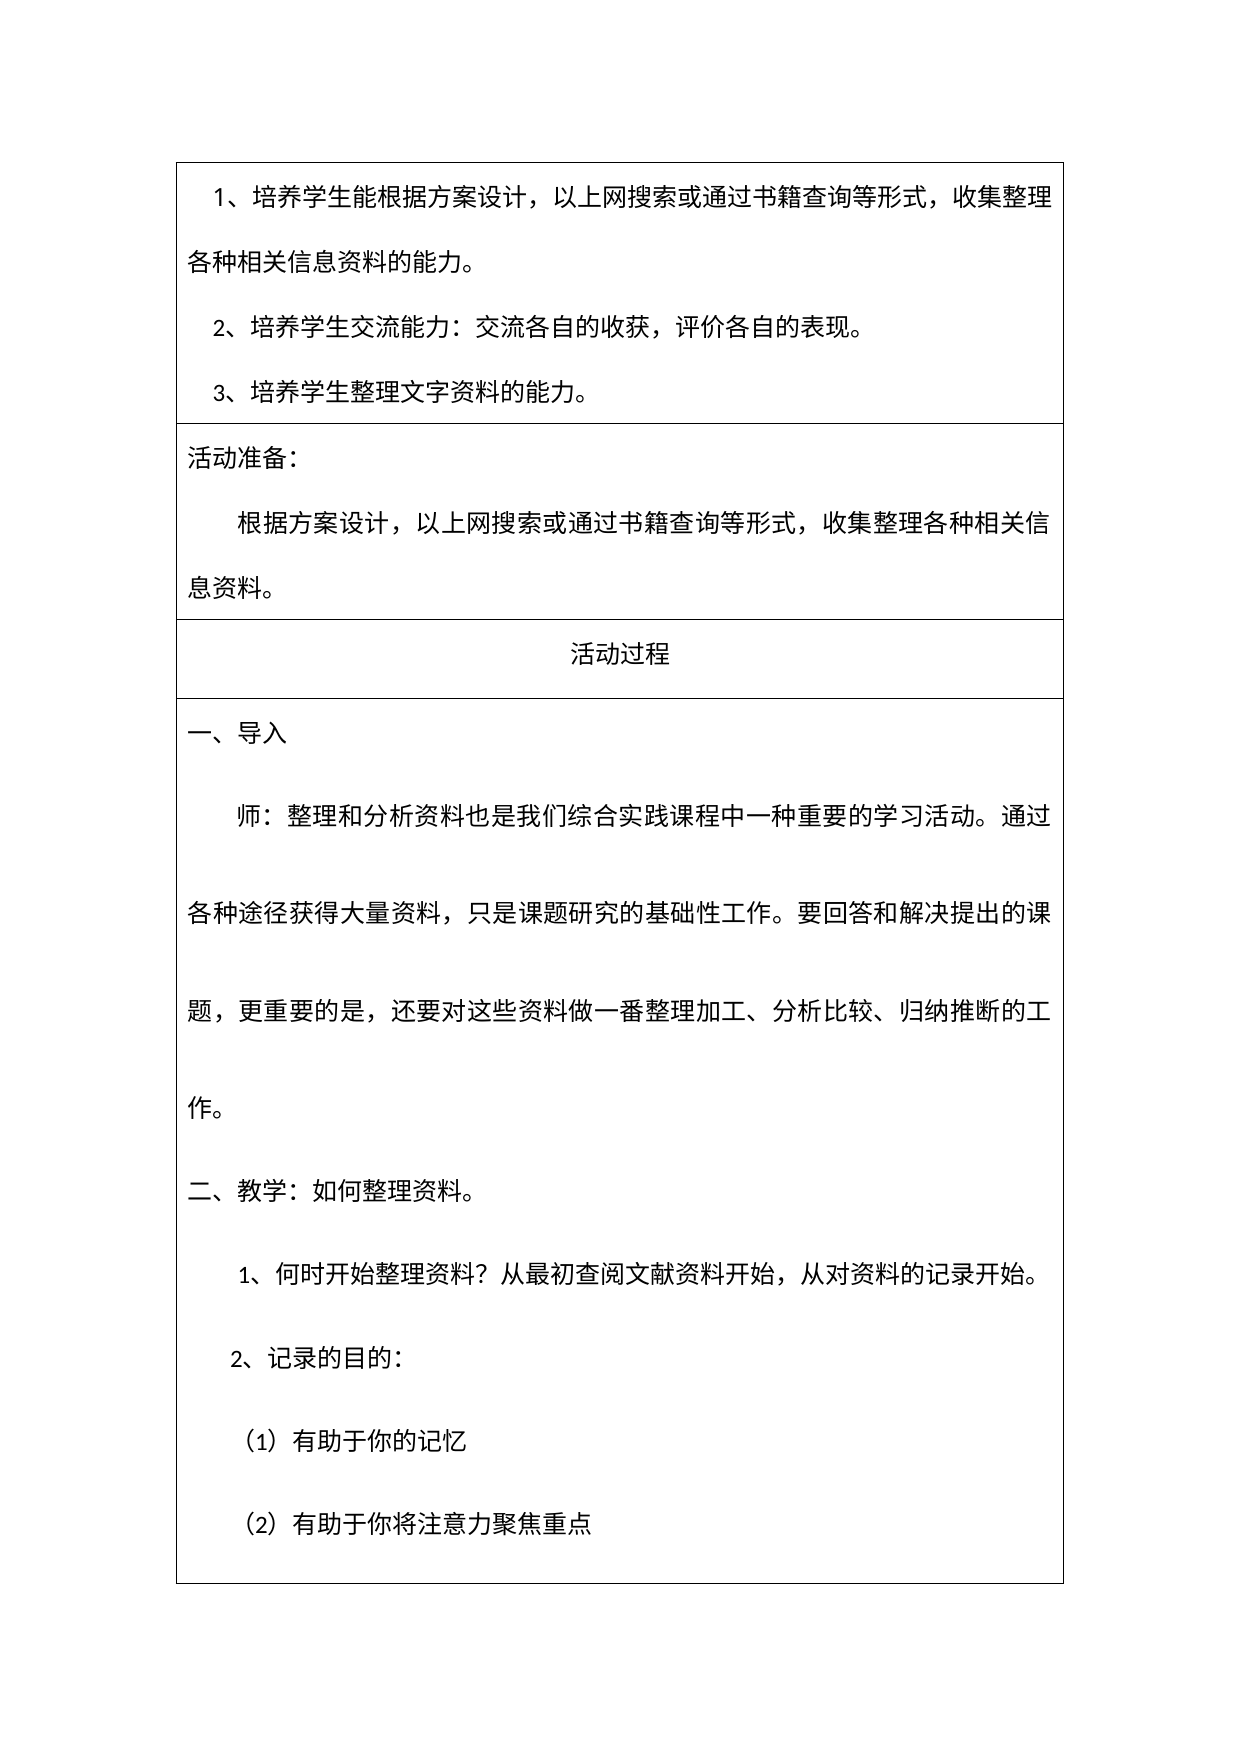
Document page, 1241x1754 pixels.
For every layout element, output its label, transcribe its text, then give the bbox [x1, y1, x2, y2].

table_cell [177, 163, 1063, 423]
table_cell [177, 699, 1063, 1582]
table_cell 活动过程 [177, 620, 1063, 698]
table_cell 活动准备： 根据方案设计，以上网搜索或通过书籍查询等形式，收集整理各种相关信息资料。 [177, 424, 1063, 619]
